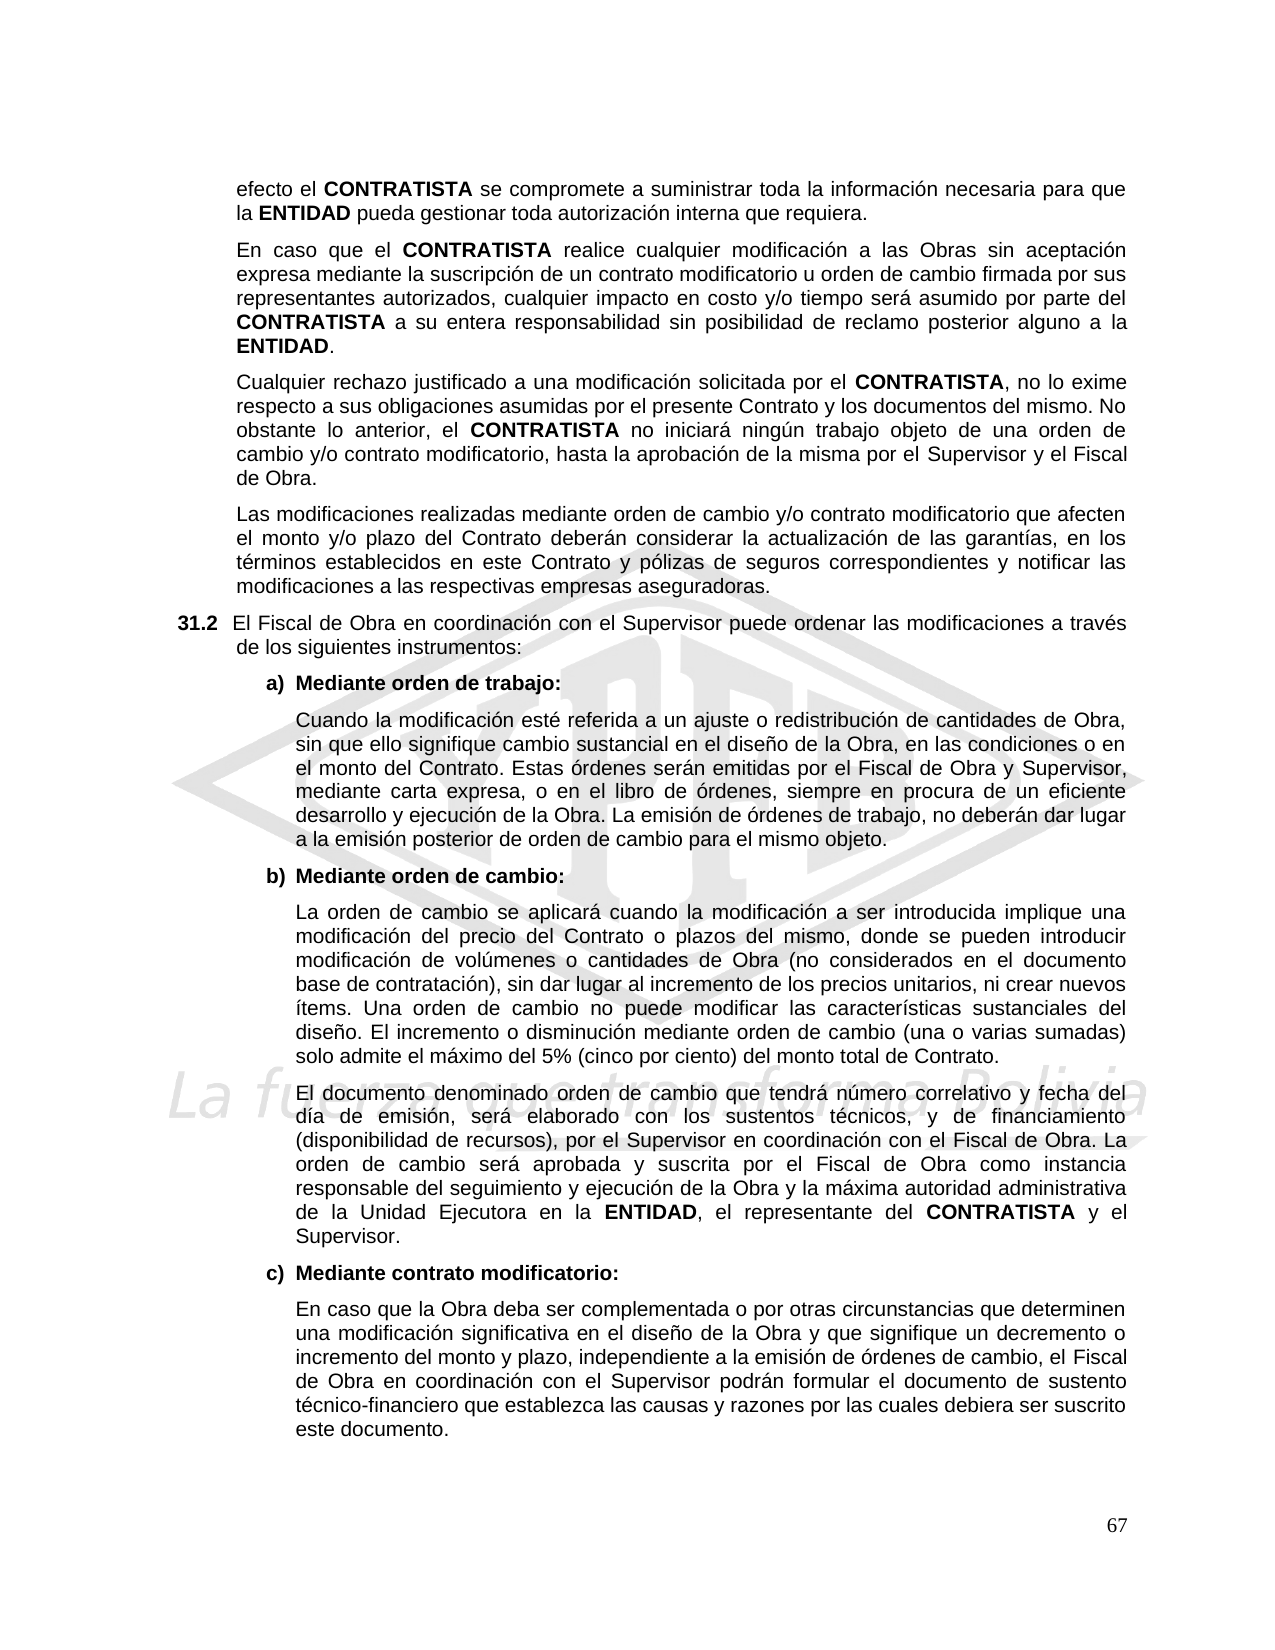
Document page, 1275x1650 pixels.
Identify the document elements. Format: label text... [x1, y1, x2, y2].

text El documento denominado orden de cambio que tendrá número correlativo y fecha del día de emisión, será elaborado con los sustentos técnicos, y de financiamiento (disponibilidad de recursos), por el Supervisor en coordinación con el Fiscal de Obra. La orden de cambio será aprobada y suscrita por el Fiscal de Obra como instancia responsable del seguimiento y ejecución de la Obra y la máxima autoridad administrativa de la Unidad Ejecutora en la ENTIDAD, el representante del CONTRATISTA y el Supervisor. [295, 1080, 1127, 1248]
text a) Mediante orden de trabajo: [266, 671, 1127, 695]
text Cualquier rechazo justificado a una modificación solicitada por el CONTRATISTA, no lo exime respecto a sus obligaciones asumidas por el presente Contrato y los documentos del mismo. No obstante lo anterior, el CONTRATISTA no iniciará ningún trabajo objeto de una orden de cambio y/o contrato modificatorio, hasta la aprobación de la misma por el Supervisor y el Fiscal de Obra. [236, 370, 1127, 490]
text b) Mediante orden de cambio: [266, 864, 1127, 888]
text Cuando la modificación esté referida a un ajuste o redistribución de cantidades de Obra, sin que ello signifique cambio sustancial en el diseño de la Obra, en las condiciones o en el monto del Contrato. Estas órdenes serán emitidas por el Fiscal de Obra y Supervisor, mediante carta expresa, o en el libro de órdenes, siempre en procura de un eficiente desarrollo y ejecución de la Obra. La emisión de órdenes de trabajo, no deberán dar lugar a la emisión posterior de orden de cambio para el mismo objeto. [295, 707, 1127, 851]
text c) Mediante contrato modificatorio: [266, 1261, 1127, 1284]
text La orden de cambio se aplicará cuando la modificación a ser introducida implique una modificación del precio del Contrato o plazos del mismo, donde se pueden introducir modificación de volúmenes o cantidades de Obra (no considerados en el documento base de contratación), sin dar lugar al incremento de los precios unitarios, ni crear nuevos ítems. Una orden de cambio no puede modificar las características sustanciales del diseño. El incremento o disminución mediante orden de cambio (una o varias sumadas) solo admite el máximo del 5% (cinco por ciento) del monto total de Contrato. [295, 900, 1127, 1068]
text Las modificaciones realizadas mediante orden de cambio y/o contrato modificatorio que afecten el monto y/o plazo del Contrato deberán considerar la actualización de las garantías, en los términos establecidos en este Contrato y pólizas de seguros correspondientes y notificar las modificaciones a las respectivas empresas aseguradoras. [236, 502, 1127, 598]
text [236, 177, 1127, 225]
text En caso que la Obra deba ser complementada o por otras circunstancias que determinen una modificación significativa en el diseño de la Obra y que signifique un decremento o incremento del monto y plazo, independiente a la emisión de órdenes de cambio, el Fiscal de Obra en coordinación con el Supervisor podrán formular el documento de sustento técnico-financiero que establezca las causas y razones por las cuales debiera ser suscrito este documento. [295, 1297, 1127, 1441]
text En caso que el CONTRATISTA realice cualquier modificación a las Obras sin aceptación expresa mediante la suscripción de un contrato modificatorio u orden de cambio firmada por sus representantes autorizados, cualquier impacto en costo y/o tiempo será asumido por parte del CONTRATISTA a su entera responsabilidad sin posibilidad de reclamo posterior alguno a la ENTIDAD. [236, 238, 1127, 357]
text 31.2 El Fiscal de Obra en coordinación con el Supervisor puede ordenar las modificaciones a través de los siguientes instrumentos: [177, 611, 1127, 658]
